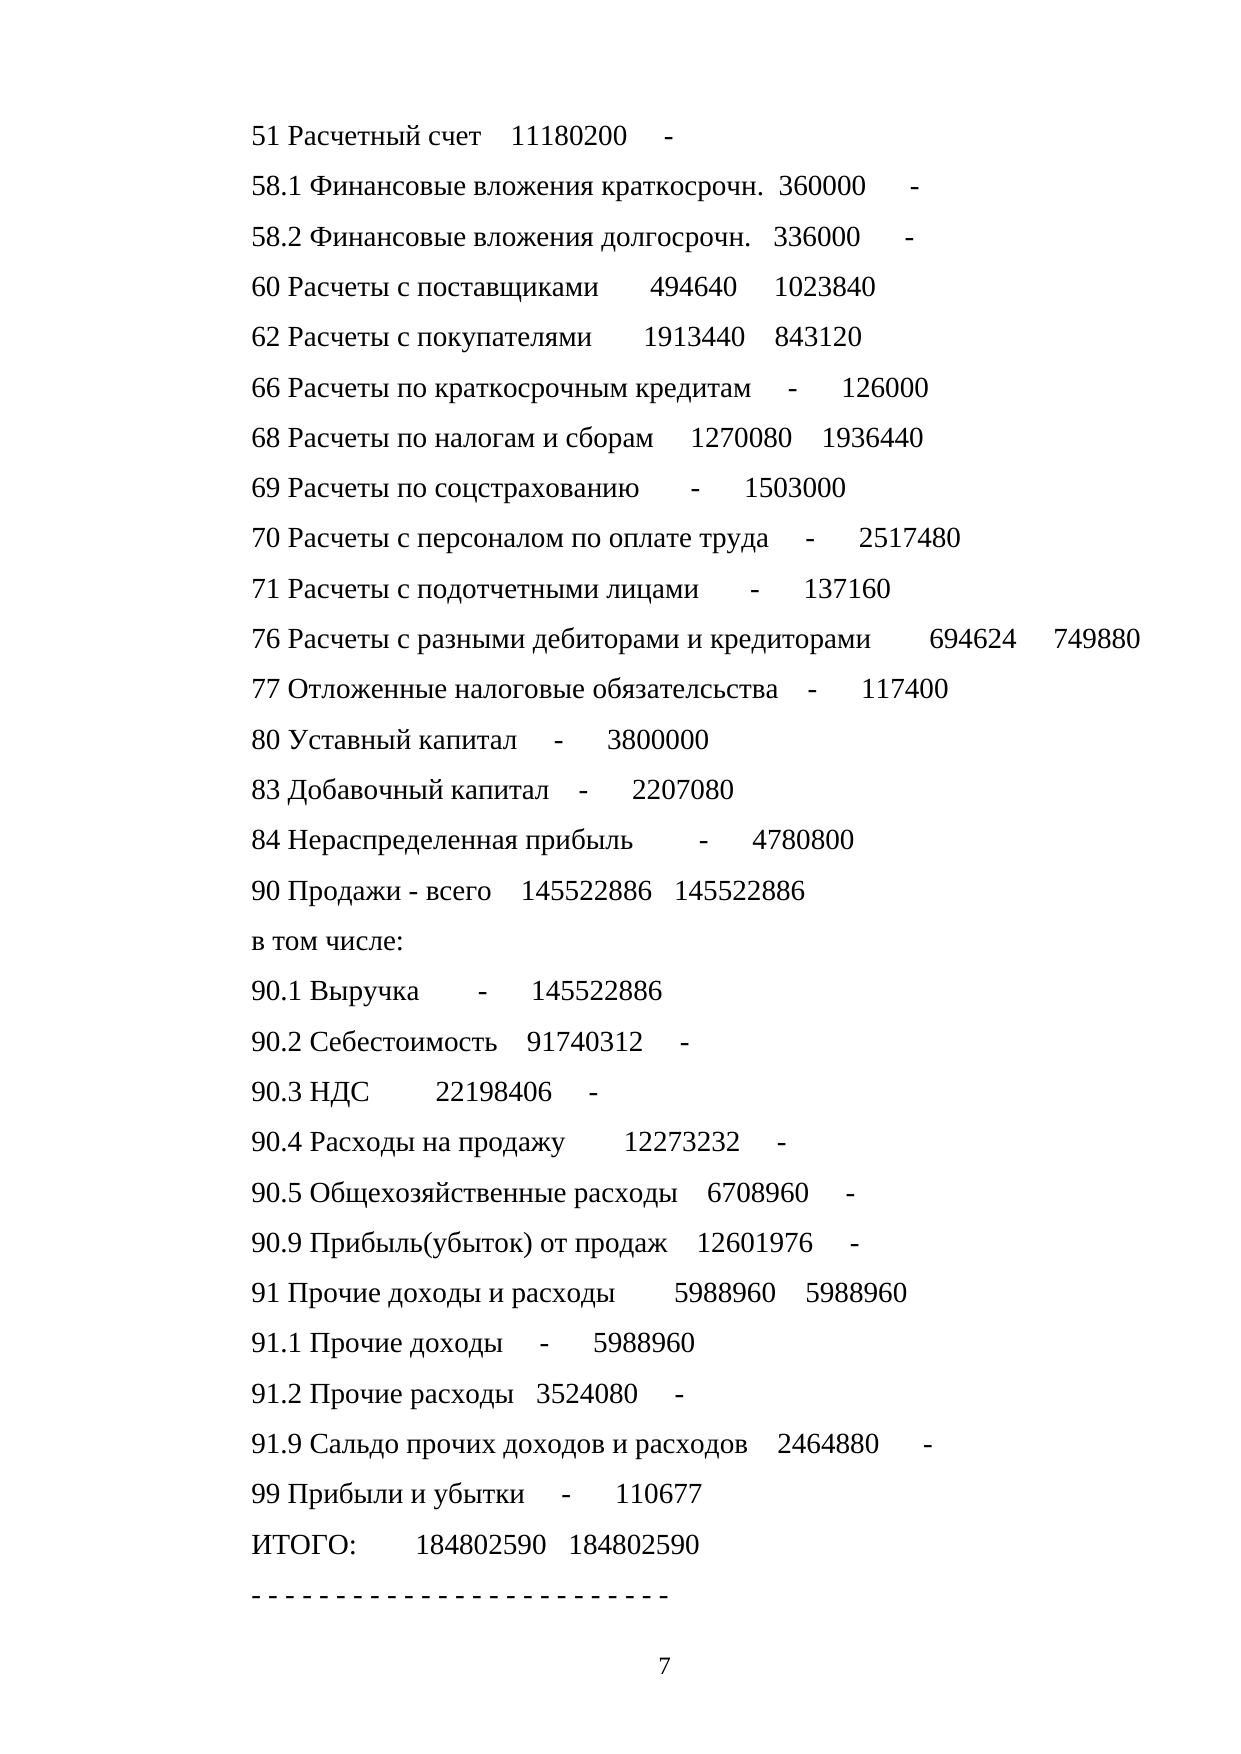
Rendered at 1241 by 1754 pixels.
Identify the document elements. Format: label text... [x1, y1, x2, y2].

text 83 Добавочный капитал - 2207080 [177, 772, 1152, 806]
text 90.5 Общехозяйственные расходы 6708960 - [177, 1175, 1152, 1208]
text 91.1 Прочие доходы - 5988960 [177, 1326, 1152, 1359]
text 90.1 Выручка - 145522886 [177, 973, 1152, 1007]
text 68 Расчеты по налогам и сборам 1270080 1936440 [177, 420, 1152, 453]
text - - - - - - - - - - - - - - - - - - - - - - - - - [177, 1577, 1152, 1611]
text 90.9 Прибыль(убыток) от продаж 12601976 - [177, 1225, 1152, 1258]
text 58.2 Финансовые вложения долгосрочн. 336000 - [177, 219, 1152, 252]
text 80 Уставный капитал - 3800000 [177, 722, 1152, 755]
text 84 Нераспределенная прибыль - 4780800 [177, 822, 1152, 856]
text 77 Отложенные налоговые обязателсьства - 117400 [177, 672, 1152, 705]
text 91.2 Прочие расходы 3524080 - [177, 1376, 1152, 1409]
text 60 Расчеты с поставщиками 494640 1023840 [177, 269, 1152, 303]
text в том числе: [177, 923, 1152, 957]
text 90.2 Себестоимость 91740312 - [177, 1024, 1152, 1057]
text 71 Расчеты с подотчетными лицами - 137160 [177, 571, 1152, 604]
text 90.3 НДС 22198406 - [177, 1074, 1152, 1108]
text 70 Расчеты с персоналом по оплате труда - 2517480 [177, 521, 1152, 554]
text 69 Расчеты по соцстрахованию - 1503000 [177, 470, 1152, 504]
text 90.4 Расходы на продажу 12273232 - [177, 1124, 1152, 1158]
text 51 Расчетный счет 11180200 - [177, 118, 1152, 152]
text ИТОГО: 184802590 184802590 [177, 1527, 1152, 1560]
text 62 Расчеты с покупателями 1913440 843120 [177, 319, 1152, 353]
text 91.9 Сальдо прочих доходов и расходов 2464880 - [177, 1426, 1152, 1460]
text 66 Расчеты по краткосрочным кредитам - 126000 [177, 370, 1152, 403]
text 91 Прочие доходы и расходы 5988960 5988960 [177, 1275, 1152, 1309]
text 76 Расчеты с разными дебиторами и кредиторами 694624 749880 [177, 621, 1152, 655]
text 99 Прибыли и убытки - 110677 [177, 1477, 1152, 1510]
text 58.1 Финансовые вложения краткосрочн. 360000 - [177, 168, 1152, 202]
text 90 Продажи - всего 145522886 145522886 [177, 873, 1152, 906]
